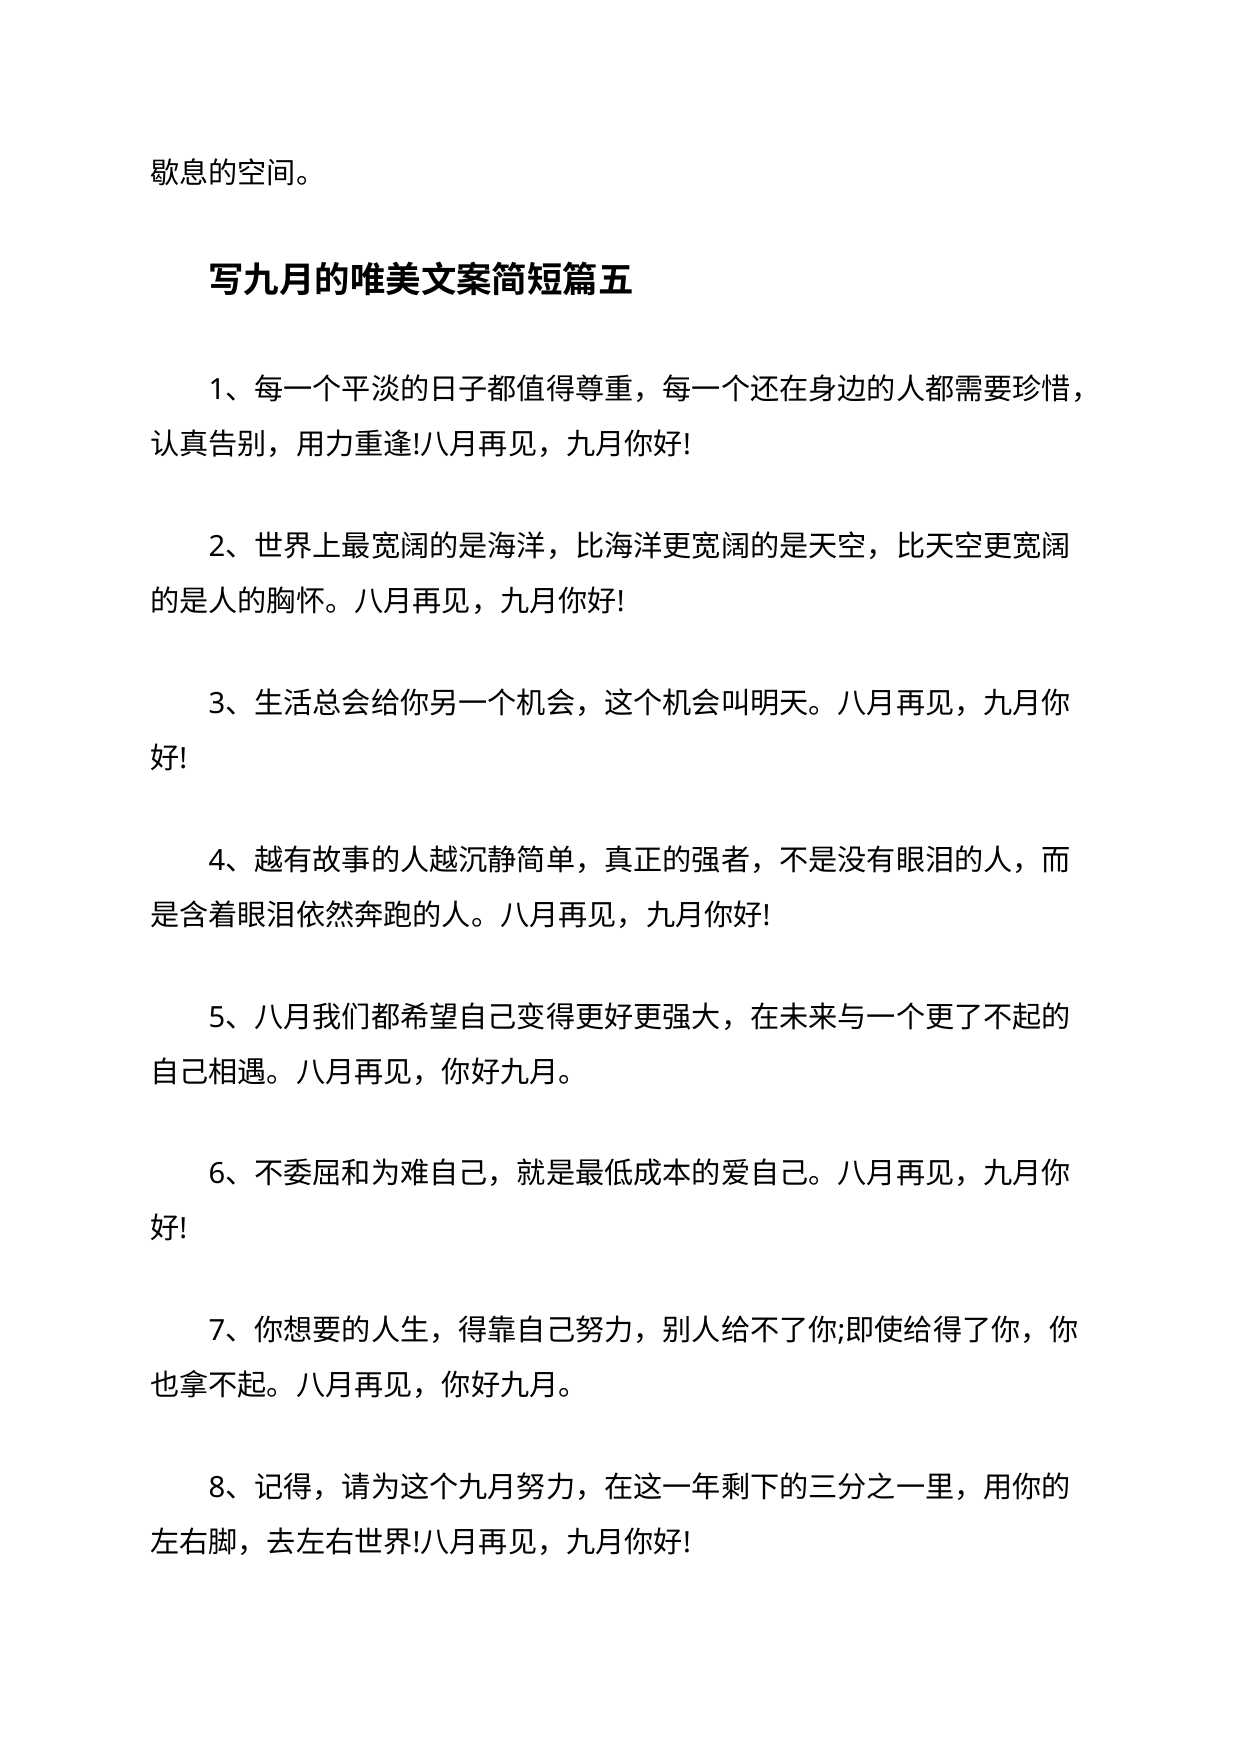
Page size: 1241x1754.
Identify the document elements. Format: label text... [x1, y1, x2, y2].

text 写九月的唯美文案简短篇五 [150, 252, 1090, 303]
text 8、记得，请为这个九月努力，在这一年剩下的三分之一里，用你的左右脚，去左右世界!八月再见，九月你好! [150, 1464, 1090, 1561]
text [150, 150, 1090, 192]
text 2、世界上最宽阔的是海洋，比海洋更宽阔的是天空，比天空更宽阔的是人的胸怀。八月再见，九月你好! [150, 522, 1090, 619]
text 4、越有故事的人越沉静简单，真正的强者，不是没有眼泪的人，而是含着眼泪依然奔跑的人。八月再见，九月你好! [150, 836, 1090, 933]
text 5、八月我们都希望自己变得更好更强大，在未来与一个更了不起的自己相遇。八月再见，你好九月。 [150, 993, 1090, 1090]
text 1、每一个平淡的日子都值得尊重，每一个还在身边的人都需要珍惜，认真告别，用力重逢!八月再见，九月你好! [150, 365, 1090, 463]
text 3、生活总会给你另一个机会，这个机会叫明天。八月再见，九月你好! [150, 679, 1090, 777]
text 6、不委屈和为难自己，就是最低成本的爱自己。八月再见，九月你好! [150, 1150, 1090, 1247]
text 7、你想要的人生，得靠自己努力，别人给不了你;即使给得了你，你也拿不起。八月再见，你好九月。 [150, 1307, 1090, 1404]
